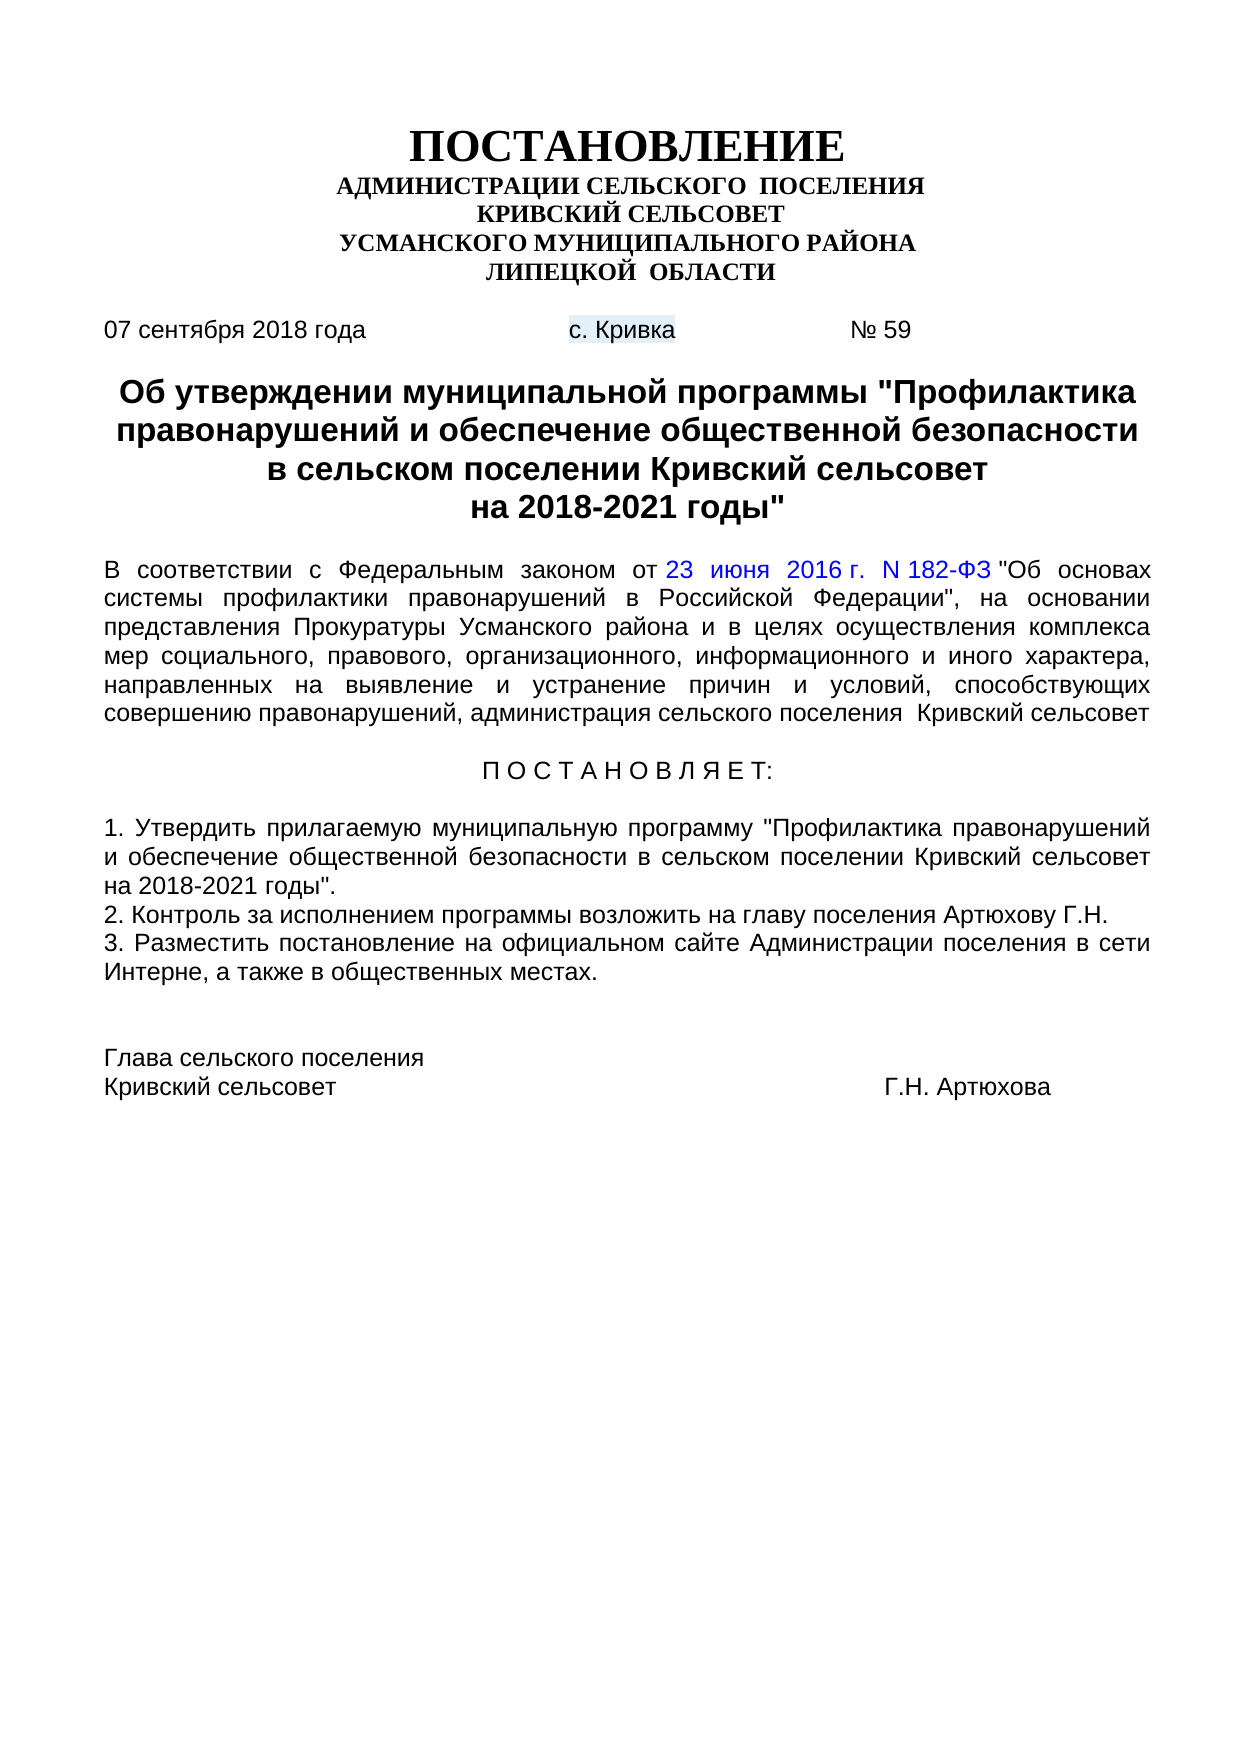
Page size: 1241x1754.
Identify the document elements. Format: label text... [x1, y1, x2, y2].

text ПОСТАНОВЛЕНИЕ [103, 118, 1152, 171]
text В соответствии с Федеральным законом от 23 июня 2016 г. N 182-ФЗ "Об основах системы профилактики правонарушений в Российской Федерации", на основании представления Прокуратуры Усманского района и в целях осуществления комплекса мер социального, правового, организационного, информационного и иного характера, направленных на выявление и устранение причин и условий, способствующих совершению правонарушений, администрация сельского поселения Кривский сельсовет [103, 554, 1152, 727]
text ЛИПЕЦКОЙ ОБЛАСТИ [103, 257, 1152, 286]
text УСМАНСКОГО МУНИЦИПАЛЬНОГО РАЙОНА [103, 228, 1152, 257]
text КРИВСКИЙ СЕЛЬСОВЕТ [103, 199, 1152, 228]
text Об утверждении муниципальной программы "Профилактика правонарушений и обеспечение общественной безопасности в сельском поселении Кривский сельсовет на 2018-2021 годы" [103, 372, 1152, 526]
text Глава сельского поселения [103, 1043, 1152, 1072]
text 1. Утвердить прилагаемую муниципальную программу "Профилактика правонарушений и обеспечение общественной безопасности в сельском поселении Кривский сельсовет на 2018-2021 годы". [103, 813, 1152, 899]
text АДМИНИСТРАЦИИ СЕЛЬСКОГО ПОСЕЛЕНИЯ [103, 171, 1152, 199]
text 3. Разместить постановление на официальном сайте Администрации поселения в сети Интерне, а также в общественных местах. [103, 928, 1152, 986]
text Кривский сельсовет Г.Н. Артюхова [103, 1072, 1152, 1101]
text 2. Контроль за исполнением программы возложить на главу поселения Артюхову Г.Н. [103, 899, 1152, 928]
text 07 сентября 2018 года с. Кривка № 59 [103, 314, 1152, 343]
text П О С Т А Н О В Л Я Е Т: [103, 756, 1152, 784]
